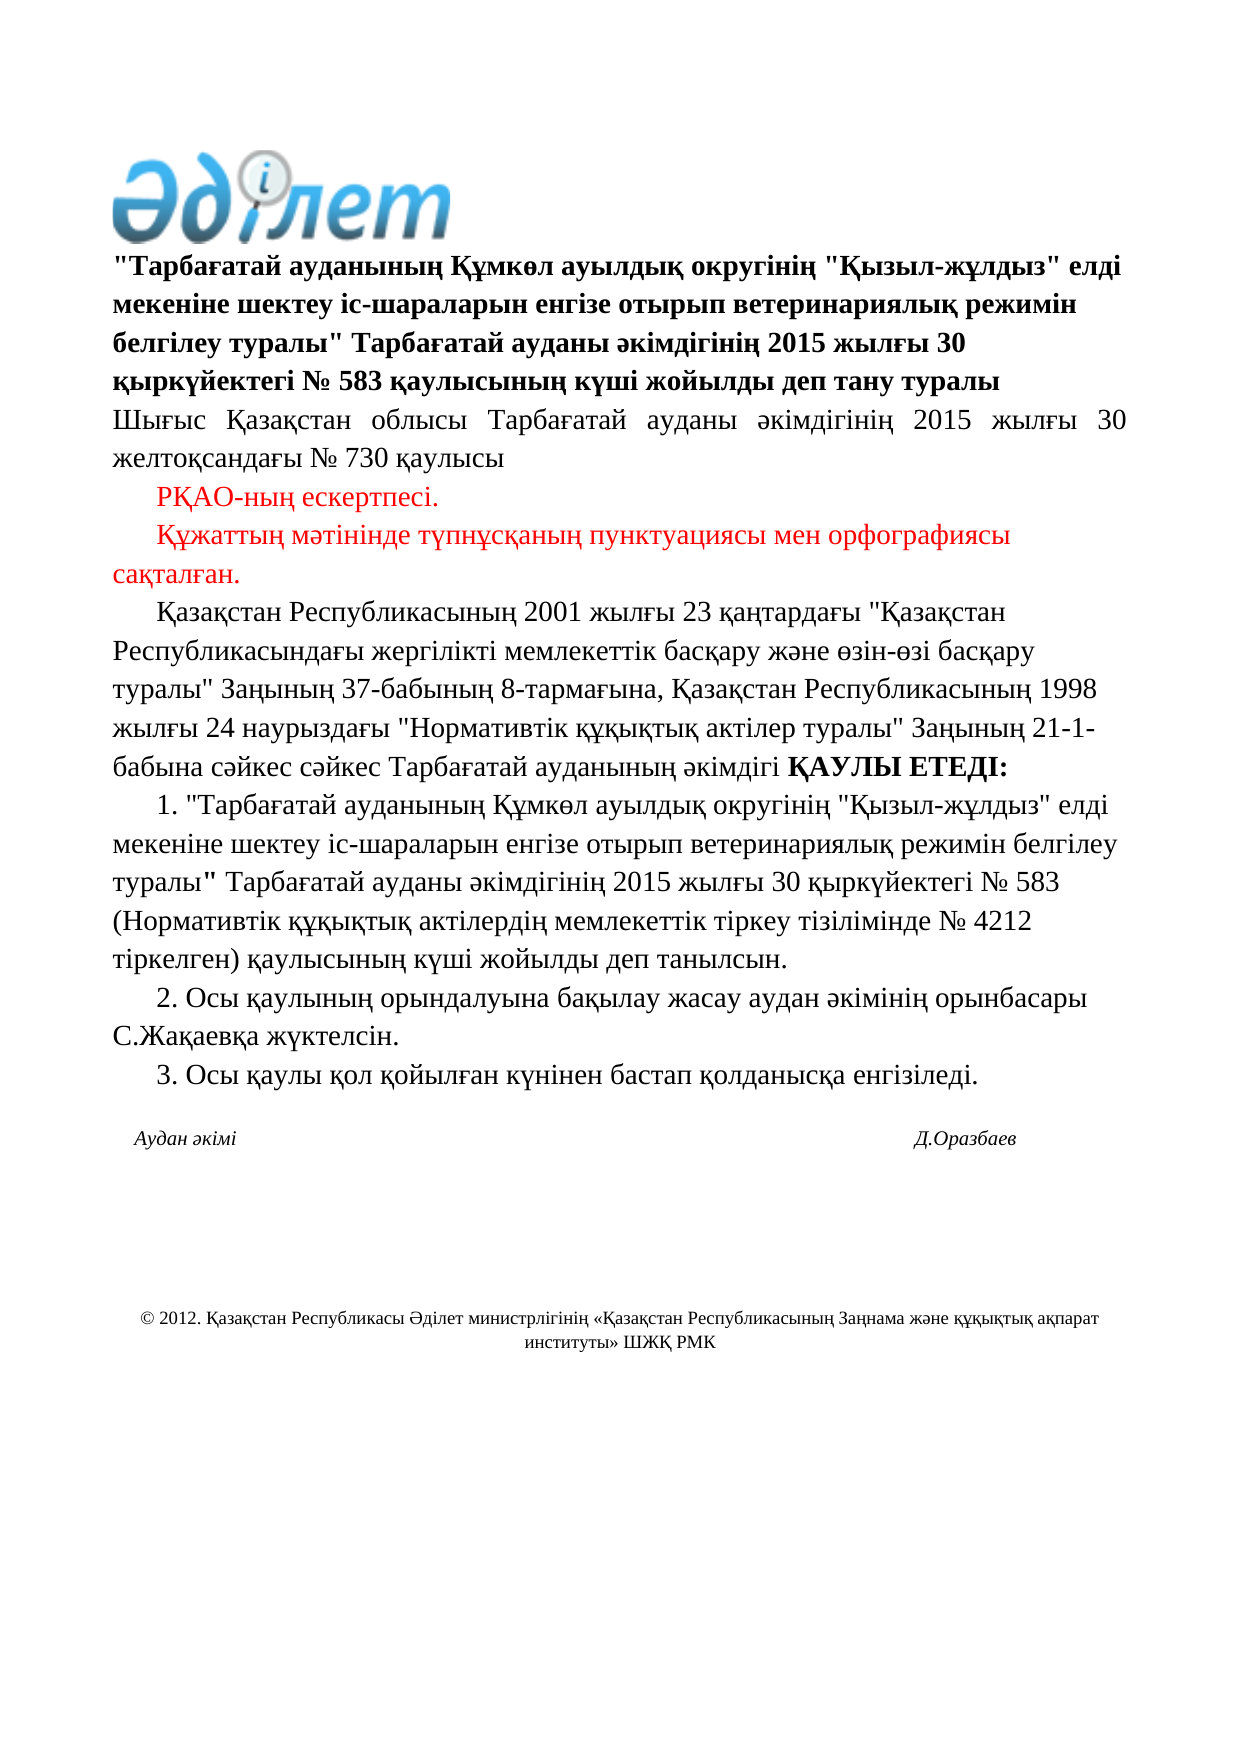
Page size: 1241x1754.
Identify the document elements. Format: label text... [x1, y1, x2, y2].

text © 2012. Қазақстан Республикасы Әділет министрлігінің «Қазақстан Республикасының Заңнама және құқықтық ақпарат институты» ШЖҚ РМК [112, 1307, 1128, 1353]
table_header Д.Оразбаев [913, 1125, 1240, 1156]
text "Тарбағатай ауданының Құмкөл ауылдық округiнiң "Қызыл-жұлдыз" елді мекеніне шектеу iс-шараларын енгізе отырып ветеринариялық режимін белгілеу туралы" Тарбағатай ауданы әкімдігінің 2015 жылғы 30 қыркүйектегі № 583 қаулысының күші жойылды деп тану туралы [112, 248, 1128, 397]
text Шығыс Қазақстан облысы Тарбағатай ауданы әкімдігінің 2015 жылғы 30 желтоқсандағы № 730 қаулысы [112, 402, 1128, 474]
picture [112, 150, 451, 244]
table_header Аудан әкiмi [101, 1125, 913, 1156]
text РҚАО-ның ескертпесі. Құжаттың мәтінінде түпнұсқаның пунктуациясы мен орфографиясы сақталған. Қазақстан Республикасының 2001 жылғы 23 қаңтардағы "Қазақстан Республикасындағы жергілікті мемлекеттік басқару және өзін-өзі басқару туралы" Заңының 37-бабының 8-тармағына, Қазақстан Республикасының 1998 жылғы 24 наурыздағы "Нормативтік құқықтық актілер туралы" Заңының 21-1-бабына сәйкес сәйкес Тарбағатай ауданының әкiмдiгi ҚАУЛЫ ЕТЕДI: 1. "Тарбағатай ауданының Құмкөл ауылдық округiнiң "Қызыл-жұлдыз" елді мекеніне шектеу iс-шараларын енгізе отырып ветеринариялық режимін белгілеу туралы" Тарбағатай ауданы әкімдігінің 2015 жылғы 30 қыркүйектегі № 583 (Нормативтік құқықтық актілердің мемлекеттік тіркеу тізілімінде № 4212 тіркелген) қаулысының күші жойылды деп танылсын. 2. Осы қаулының орындалуына бақылау жасау аудан әкімінің орынбасары С.Жақаевқа жүктелсін. 3. Осы қаулы қол қойылған күнінен бастап қолданысқа енгізіледі. [112, 479, 1128, 1121]
